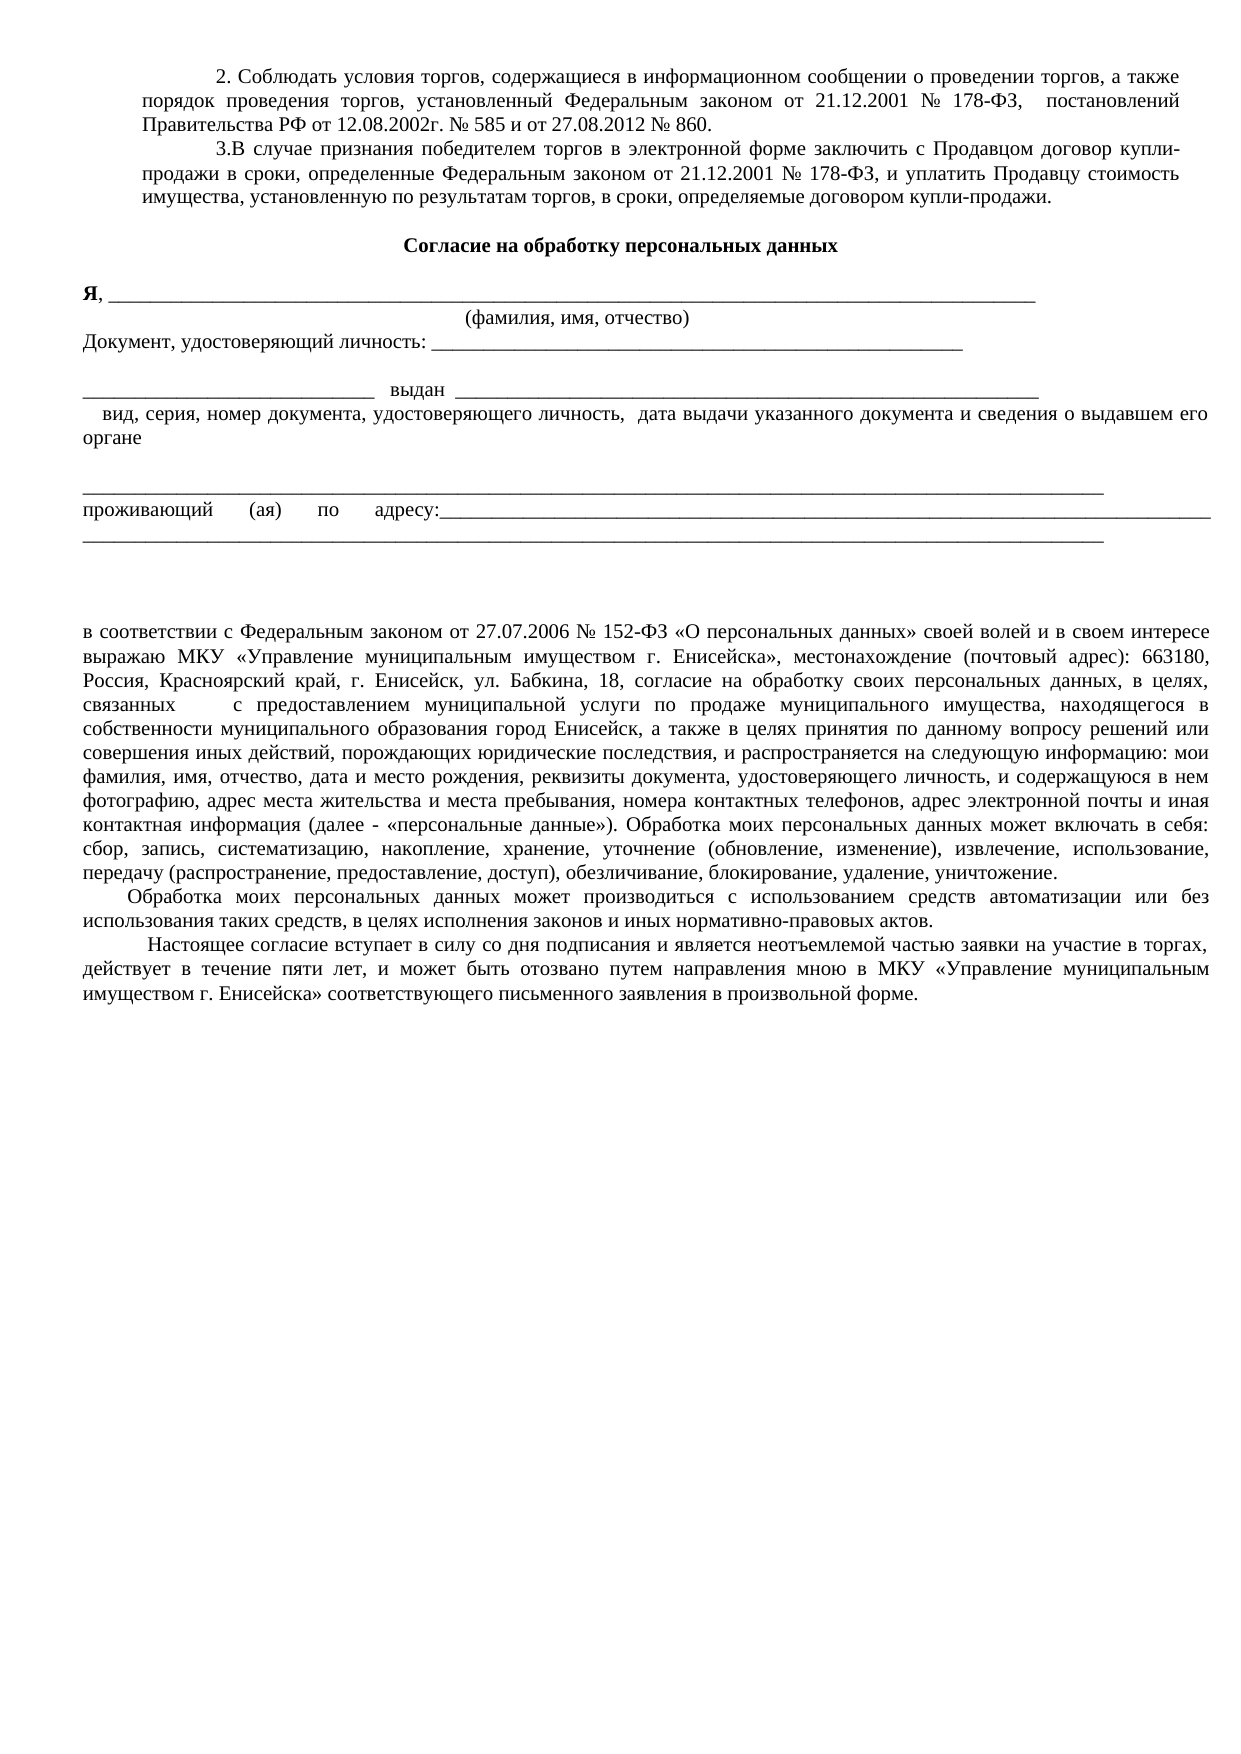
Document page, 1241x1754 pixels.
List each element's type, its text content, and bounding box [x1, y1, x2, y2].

text проживающий (ая) по адресу:__________________________________________________________________________ __________________________________________________________________________________________________ [83, 497, 1211, 545]
text в соответствии с Федеральным законом от 27.07.2006 № 152-ФЗ «О персональных данных» своей волей и в своем интересе выражаю МКУ «Управление муниципальным имуществом г. Енисейска», местонахождение (почтовый адрес): 663180, Россия, Красноярский край, г. Енисейск, ул. Бабкина, 18, согласие на обработку своих персональных данных, в целях, связанных с предоставлением муниципальной услуги по продаже муниципального имущества, находящегося в собственности муниципального образования город Енисейск, а также в целях принятия по данному вопросу решений или совершения иных действий, порождающих юридические последствия, и распространяется на следующую информацию: мои фамилия, имя, отчество, дата и место рождения, реквизиты документа, удостоверяющего личность, и содержащуюся в нем фотографию, адрес места жительства и места пребывания, номера контактных телефонов, адрес электронной почты и иная контактная информация (далее - «персональные данные»). Обработка моих персональных данных может включать в себя: сбор, запись, систематизацию, накопление, хранение, уточнение (обновление, изменение), извлечение, использование, передачу (распространение, предоставление, доступ), обезличивание, блокирование, удаление, уничтожение. [83, 619, 1211, 884]
text Обработка моих персональных данных может производиться с использованием средств автоматизации или без использования таких средств, в целях исполнения законов и иных нормативно-правовых актов. [83, 884, 1211, 932]
text вид, серия, номер документа, удостоверяющего личность, дата выдачи указанного документа и сведения о выдавшем его органе [83, 401, 1211, 449]
text Я, _________________________________________________________________________________________ [83, 281, 1211, 305]
text 3.В случае признания победителем торгов в электронной форме заключить с Продавцом договор купли-продажи в сроки, определенные Федеральным законом от 21.12.2001 № 178-ФЗ, и уплатить Продавцу стоимость имущества, установленную по результатам торгов, в сроки, определяемые договором купли-продажи. [142, 136, 1181, 208]
text ____________________________ выдан ________________________________________________________ [83, 377, 1211, 401]
text Согласие на обработку персональных данных [142, 233, 1181, 257]
text (фамилия, имя, отчество) [83, 305, 1211, 329]
text 2. Соблюдать условия торгов, содержащиеся в информационном сообщении о проведении торгов, а также порядок проведения торгов, установленный Федеральным законом от 21.12.2001 № 178-ФЗ, постановлений Правительства РФ от 12.08.2002г. № 585 и от 27.08.2012 № 860. [142, 64, 1181, 136]
text __________________________________________________________________________________________________ [83, 473, 1211, 497]
text Документ, удостоверяющий личность: ___________________________________________________ [83, 329, 1211, 353]
text Настоящее согласие вступает в силу со дня подписания и является неотъемлемой частью заявки на участие в торгах, действует в течение пяти лет, и может быть отозвано путем направления мною в МКУ «Управление муниципальным имуществом г. Енисейска» соответствующего письменного заявления в произвольной форме. [83, 932, 1211, 1004]
